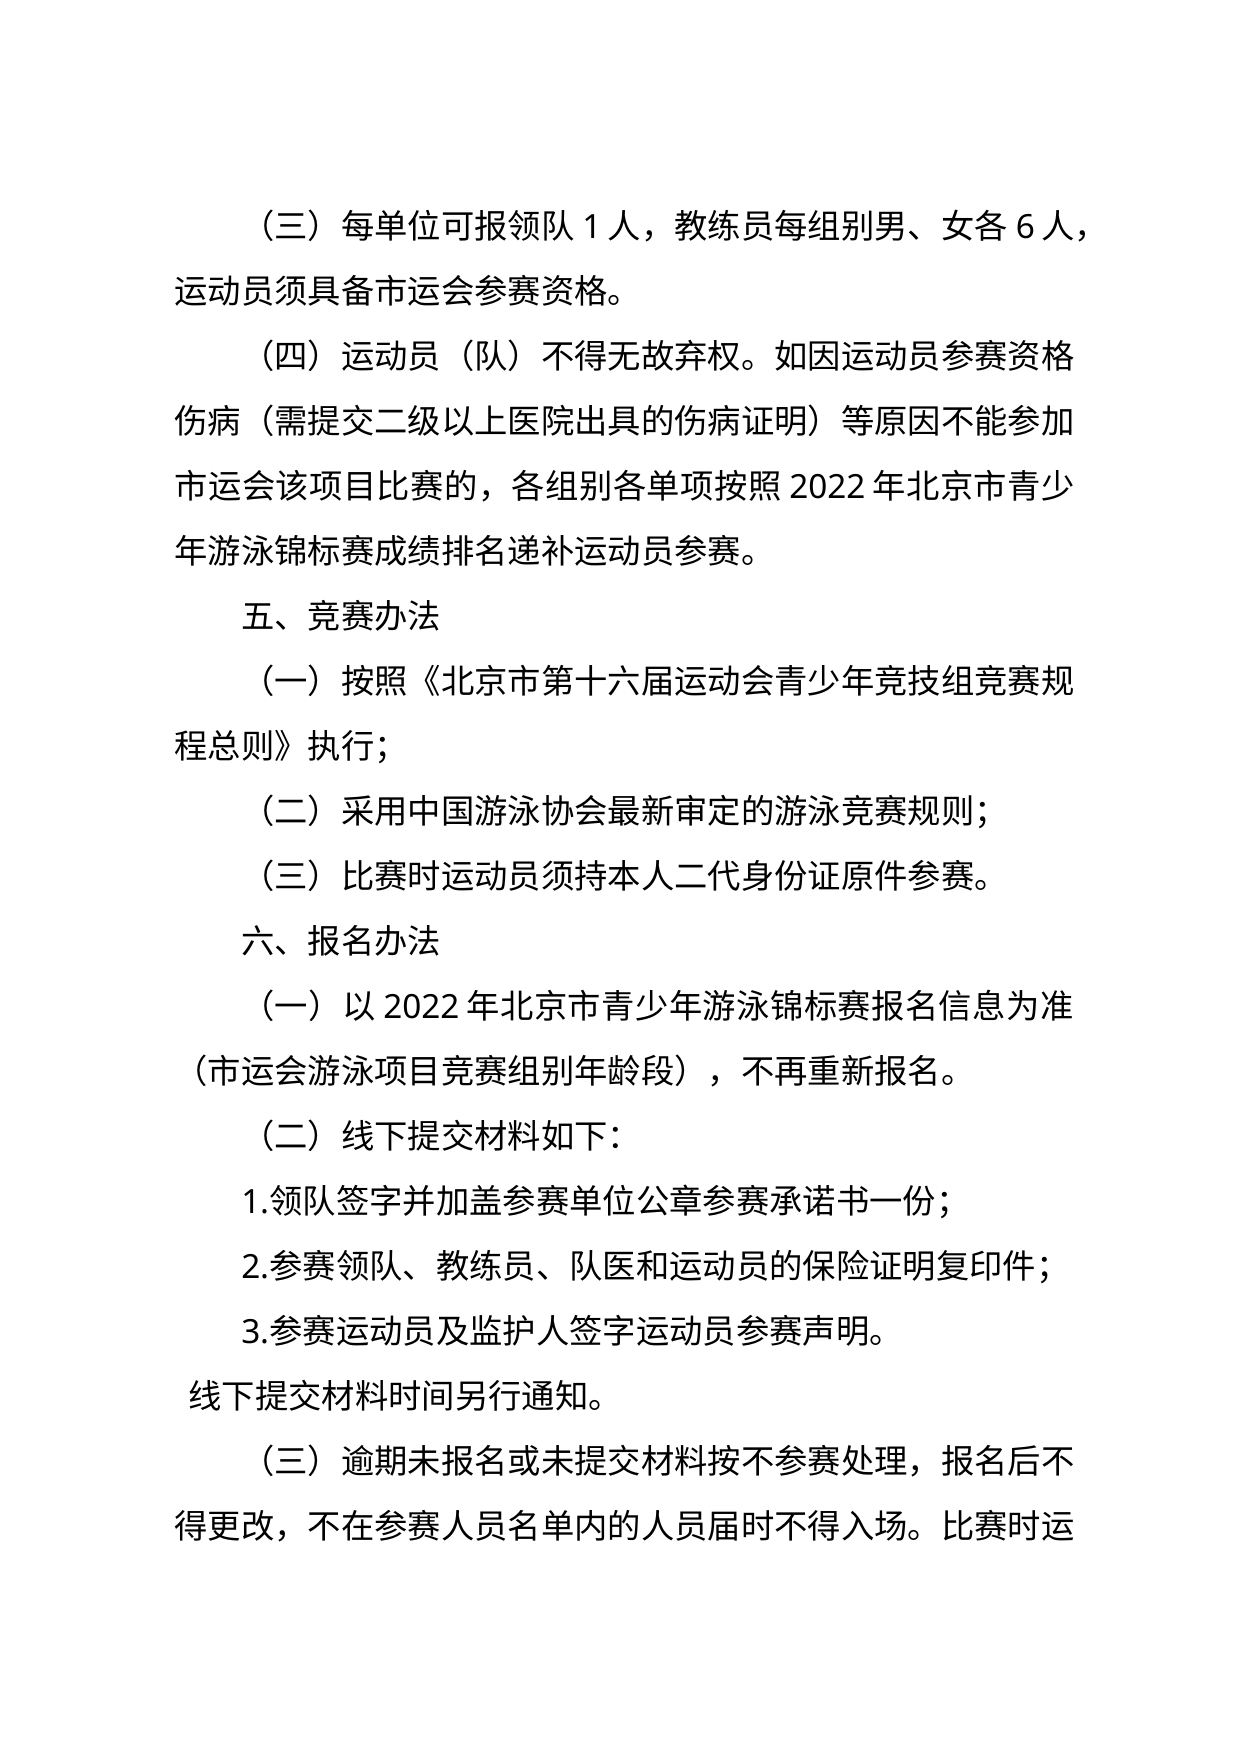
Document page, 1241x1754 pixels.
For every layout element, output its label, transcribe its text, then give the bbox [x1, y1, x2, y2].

text （一）按照《北京市第十六届运动会青少年竞技组竞赛规程总则》执行； [174, 647, 1075, 777]
text （三）每单位可报领队1人，教练员每组别男、女各6人，运动员须具备市运会参赛资格。 [174, 192, 1075, 322]
text 六、报名办法 [174, 907, 1075, 972]
text 2.参赛领队、教练员、队医和运动员的保险证明复印件； [174, 1232, 1075, 1297]
text （二）采用中国游泳协会最新审定的游泳竞赛规则； [174, 777, 1075, 842]
text （一）以2022年北京市青少年游泳锦标赛报名信息为准（市运会游泳项目竞赛组别年龄段），不再重新报名。 [174, 972, 1075, 1102]
text （四）运动员（队）不得无故弃权。如因运动员参赛资格、伤病（需提交二级以上医院出具的伤病证明）等原因不能参加市运会该项目比赛的，各组别各单项按照2022年北京市青少年游泳锦标赛成绩排名递补运动员参赛。 [174, 322, 1075, 582]
text 1.领队签字并加盖参赛单位公章参赛承诺书一份； [174, 1167, 1075, 1232]
text 3.参赛运动员及监护人签字运动员参赛声明。 [174, 1297, 1075, 1362]
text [174, 1427, 1075, 1557]
text （二）线下提交材料如下： [174, 1102, 1075, 1167]
text （三）比赛时运动员须持本人二代身份证原件参赛。 [174, 842, 1075, 907]
text 五、竞赛办法 [174, 582, 1075, 647]
list 线下提交材料时间另行通知。 [153, 1362, 1075, 1427]
